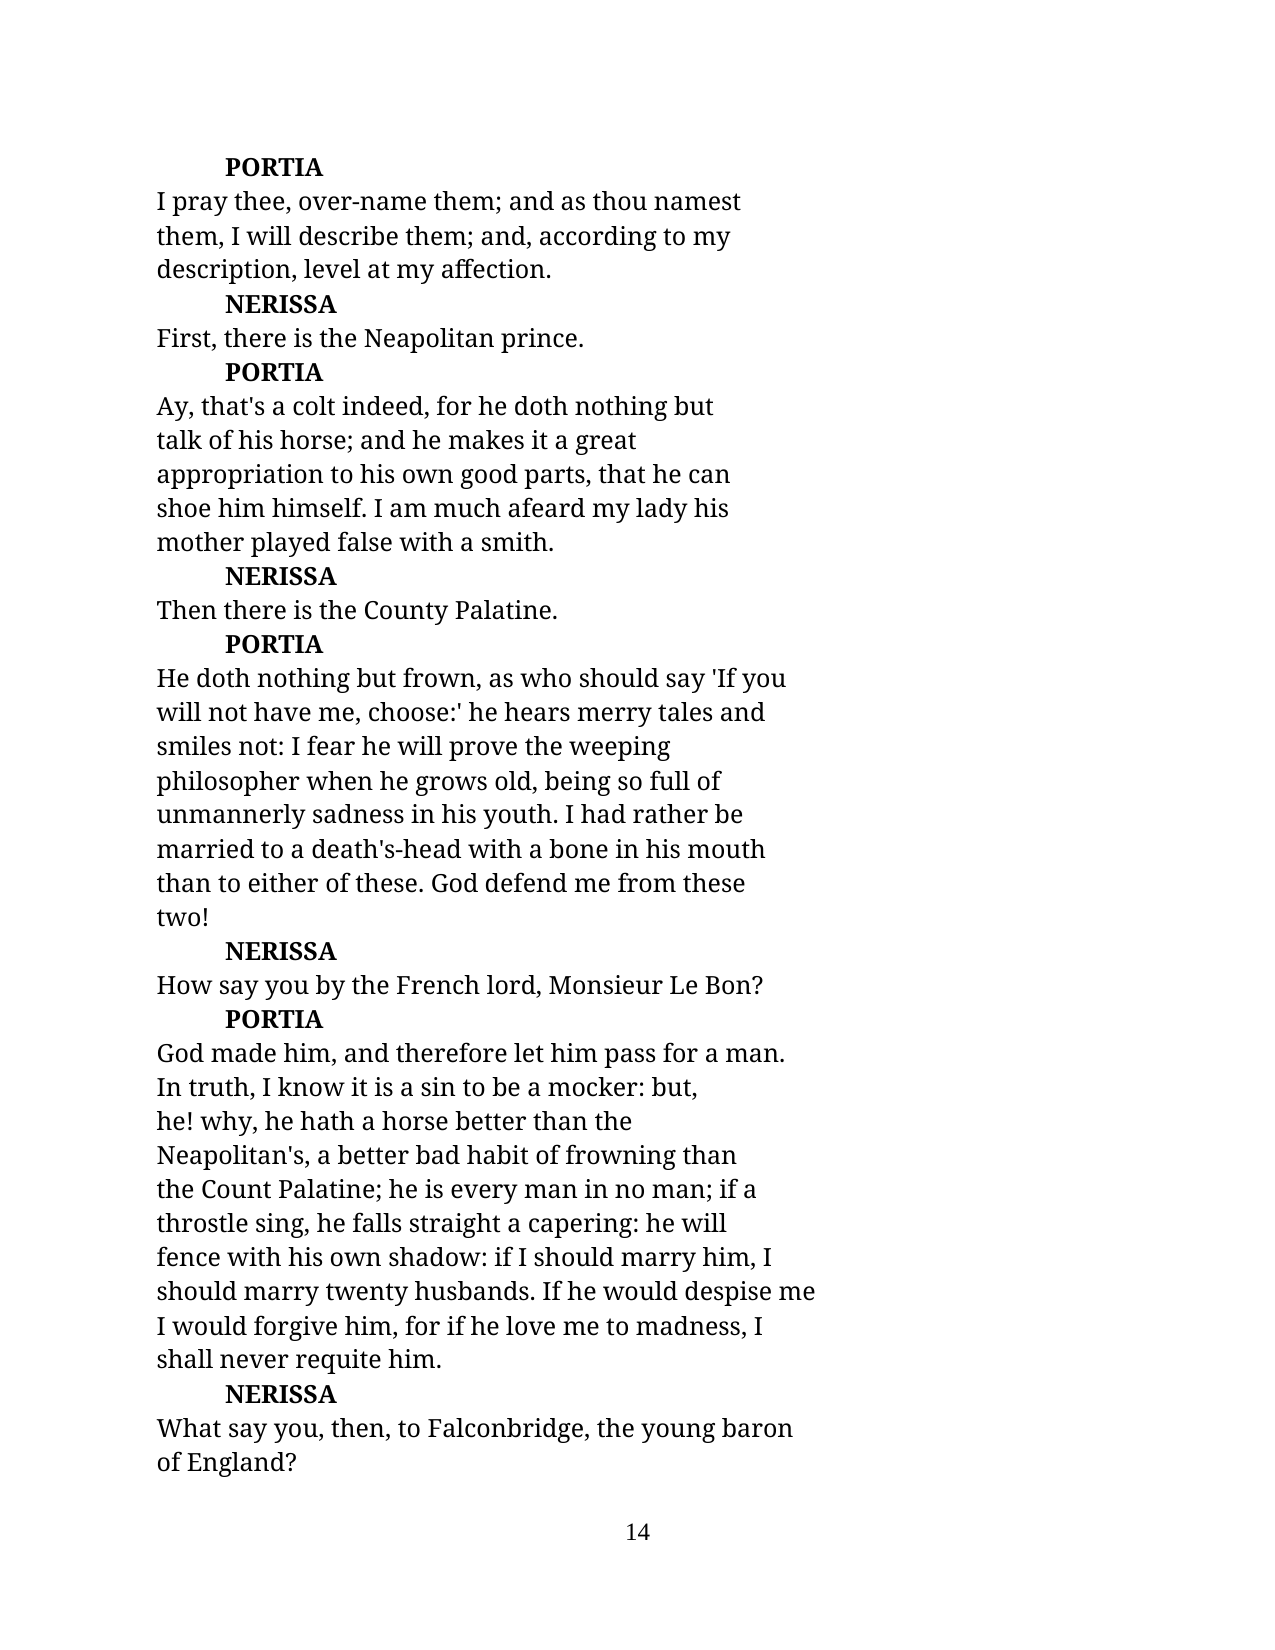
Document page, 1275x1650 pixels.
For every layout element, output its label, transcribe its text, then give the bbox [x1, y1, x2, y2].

text God made him, and therefore let him pass for a man. In truth, I know it is a sin to be a mocker: but, he! why, he hath a horse better than the Neapolitan's, a better bad habit of frowning than the Count Palatine; he is every man in no man; if a throstle sing, he falls straight a capering: he will fence with his own shadow: if I should marry him, I should marry twenty husbands. If he would despise me I would forgive him, for if he love me to madness, I shall never requite him. NERISSA [150, 1036, 1125, 1410]
text I pray thee, over-name them; and as thou namest them, I will describe them; and, according to my description, level at my affection. NERISSA [150, 184, 1125, 320]
text First, there is the Neapolitan prince. PORTIA [150, 320, 1125, 388]
text Then there is the County Palatine. PORTIA [150, 593, 1125, 661]
text He doth nothing but frown, as who should say 'If you will not have me, choose:' he hears merry tales and smiles not: I fear he will prove the weeping philosopher when he grows old, being so full of unmannerly sadness in his youth. I had rather be married to a death's-head with a bone in his mouth than to either of these. God defend me from these two! NERISSA [150, 661, 1125, 967]
text Ay, that's a colt indeed, for he doth nothing but talk of his horse; and he makes it a great appropriation to his own good parts, that he can shoe him himself. I am much afeard my lady his mother played false with a smith. NERISSA [150, 388, 1125, 593]
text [150, 1410, 1125, 1478]
text How say you by the French lord, Monsieur Le Bon? PORTIA [150, 967, 1125, 1036]
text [150, 150, 1125, 184]
